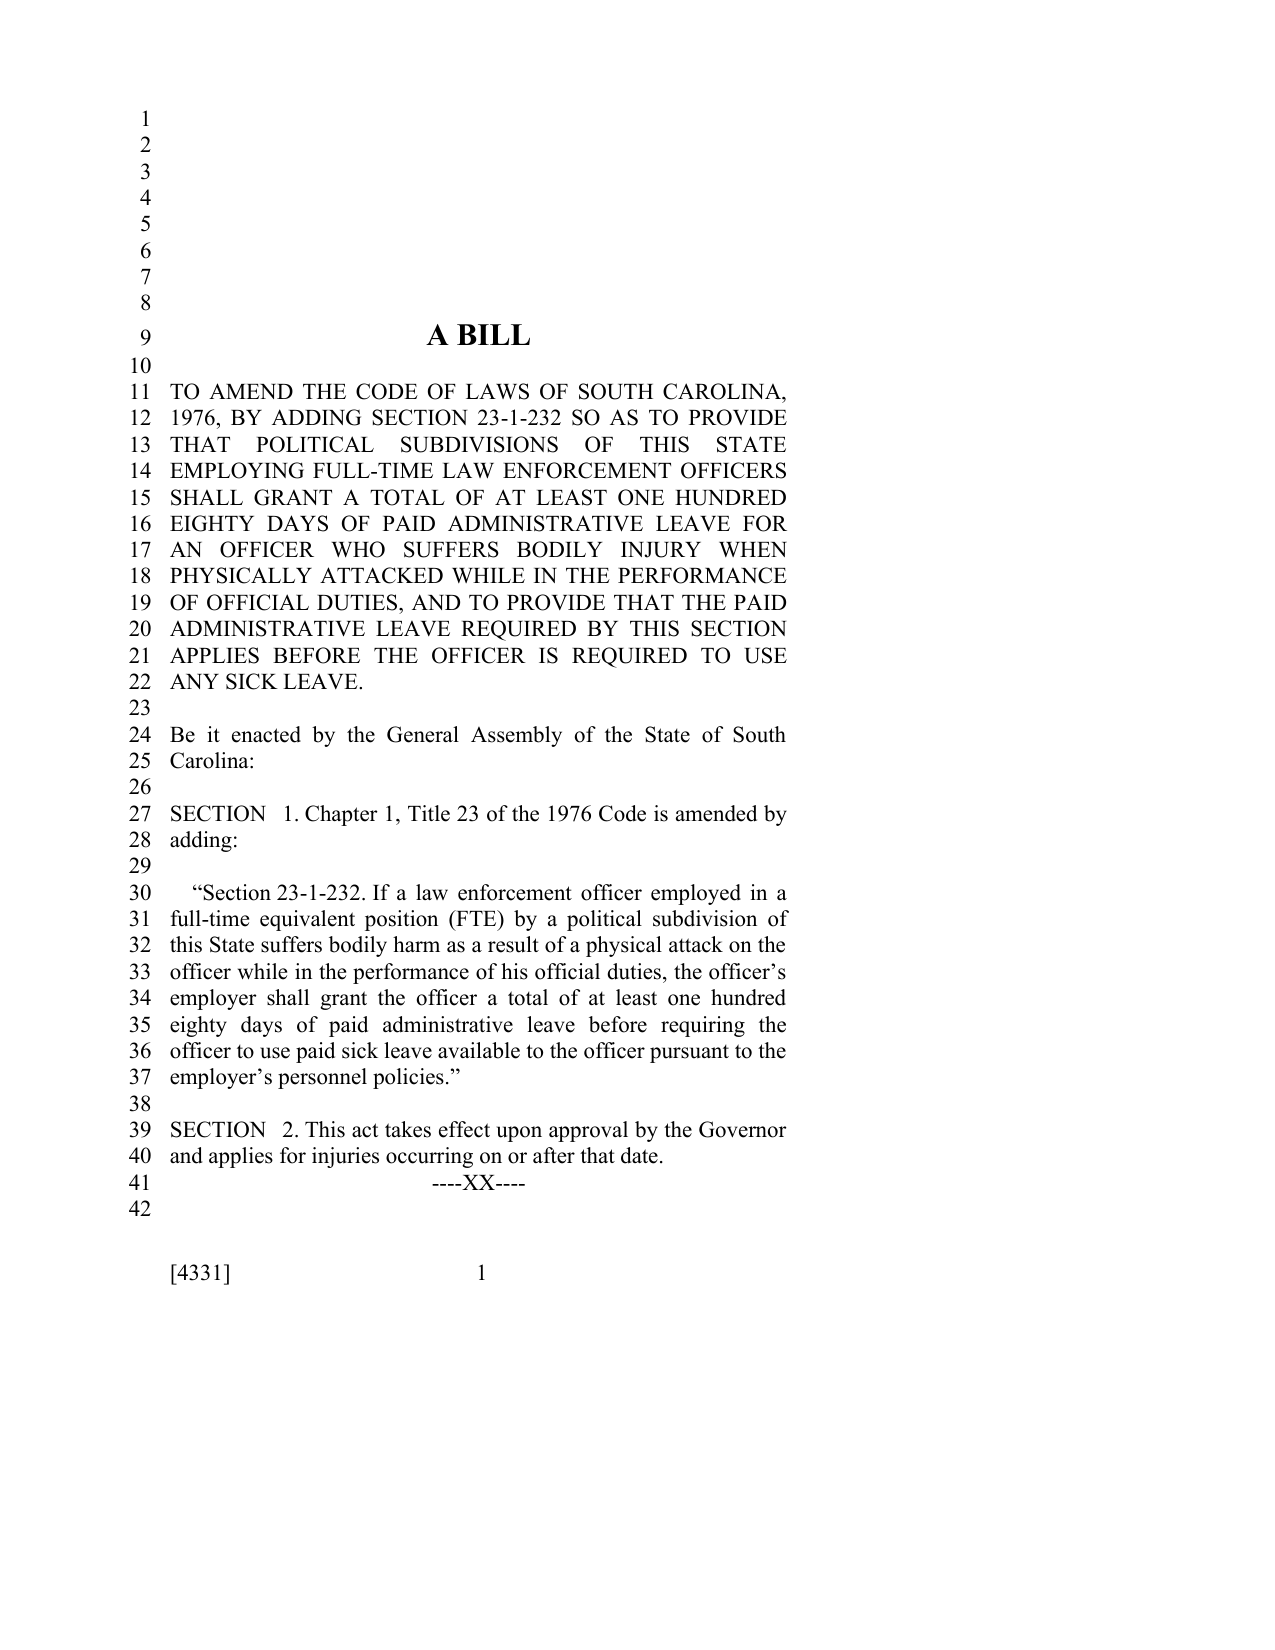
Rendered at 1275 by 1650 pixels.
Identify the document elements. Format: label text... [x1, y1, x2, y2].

text Be it enacted by the General Assembly of the State of South Carolina: [169, 721, 787, 773]
text TO AMEND THE CODE OF LAWS OF SOUTH CAROLINA, 1976, BY ADDING SECTION 23-1-232 SO AS TO PROVIDE THAT POLITICAL SUBDIVISIONS OF THIS STATE EMPLOYING FULL-TIME LAW ENFORCEMENT OFFICERS SHALL GRANT A TOTAL OF AT LEAST ONE HUNDRED EIGHTY DAYS OF PAID ADMINISTRATIVE LEAVE FOR AN OFFICER WHO SUFFERS BODILY INJURY WHEN PHYSICALLY ATTACKED WHILE IN THE PERFORMANCE OF OFFICIAL DUTIES, AND TO PROVIDE THAT THE PAID ADMINISTRATIVE LEAVE REQUIRED BY THIS SECTION APPLIES BEFORE THE OFFICER IS REQUIRED TO USE ANY SICK LEAVE. [169, 378, 787, 694]
text A BILL [169, 316, 787, 352]
text SECTION 2. This act takes effect upon approval by the Governor and applies for injuries occurring on or after that date. [169, 1116, 787, 1169]
text ----XX---- [169, 1169, 787, 1195]
text “Section 23-1-232. If a law enforcement officer employed in a full-time equivalent position (FTE) by a political subdivision of this State suffers bodily harm as a result of a physical attack on the officer while in the performance of his official duties, the officer’s employer shall grant the officer a total of at least one hundred eighty days of paid administrative leave before requiring the officer to use paid sick leave available to the officer pursuant to the employer’s personnel policies.” [169, 879, 787, 1090]
text SECTION 1. Chapter 1, Title 23 of the 1976 Code is amended by adding: [169, 800, 787, 852]
